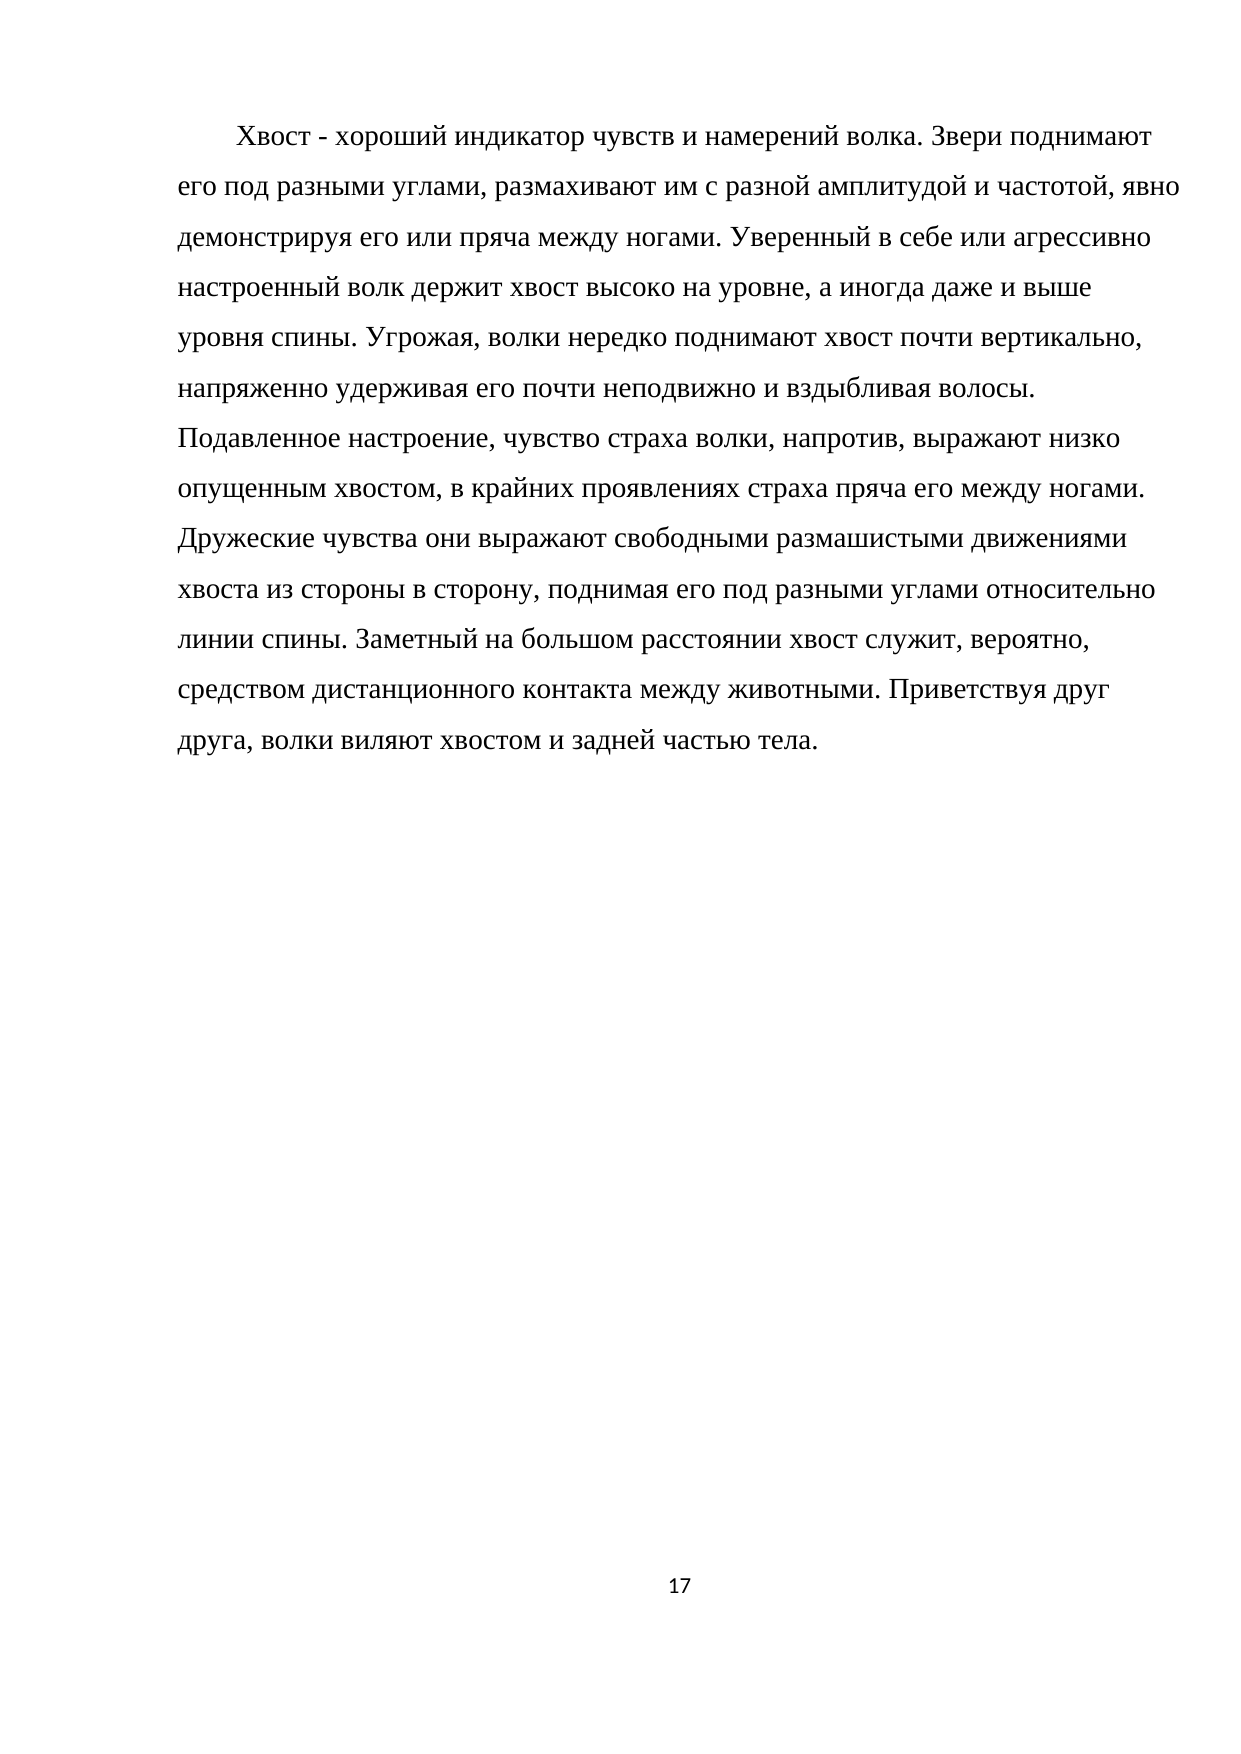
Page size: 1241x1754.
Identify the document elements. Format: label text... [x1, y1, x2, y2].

text Хвост - хороший индикатор чувств и намерений волка. Звери поднимают его под разными углами, размахивают им с разной амплитудой и частотой, явно демонстрируя его или пряча между ногами. Уверенный в себе или агрессивно настроенный волк держит хвост высоко на уровне, а иногда даже и выше уровня спины. Угрожая, волки нередко поднимают хвост почти вертикально, напряженно удерживая его почти неподвижно и вздыбливая волосы. Подавленное настроение, чувство страха волки, напротив, выражают низко опущенным хвостом, в крайних проявлениях страха пряча его между ногами. Дружеские чувства они выражают свободными размашистыми движениями хвоста из стороны в сторону, поднимая его под разными углами относительно линии спины. Заметный на большом расстоянии хвост служит, вероятно, средством дистанционного контакта между животными. Приветствуя друг друга, волки виляют хвостом и задней частью тела. [177, 118, 1181, 755]
